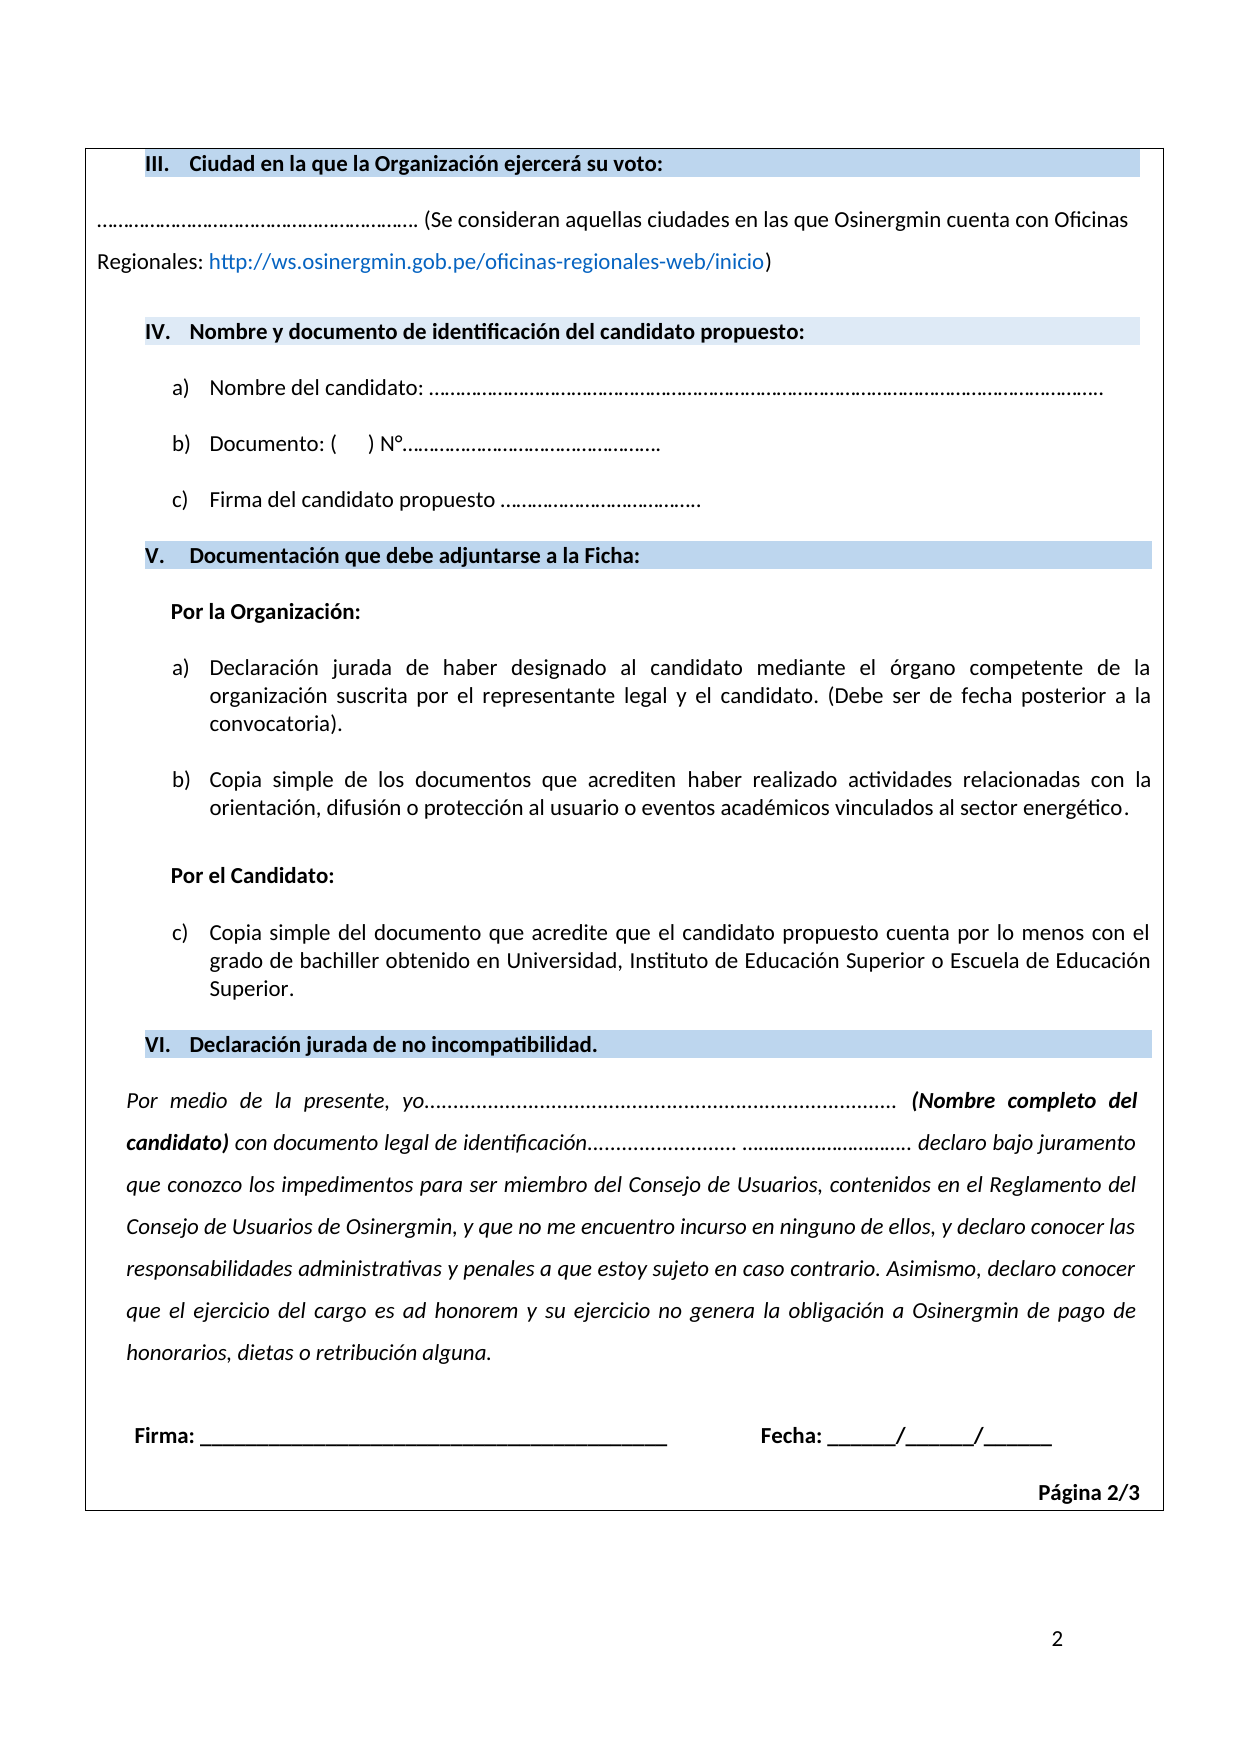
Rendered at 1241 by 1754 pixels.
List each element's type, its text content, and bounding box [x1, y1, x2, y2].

table_cell Declaración jurada de no incompatibilidad. Por medio de la presente, yo.................................................................................. (Nombre completo del candidato) con documento legal de identificación.......................... ………………………….. declaro bajo juramento que conozco los impedimentos para ser miembro del Consejo de Usuarios, contenidos en el Reglamento del Consejo de Usuarios de Osinergmin, y que no me encuentro incurso en ninguno de ellos, y declaro conocer las responsabilidades administrativas y penales a que estoy sujeto en caso contrario. Asimismo, declaro conocer que el ejercicio del cargo es ad honorem y su ejercicio no genera la obligación a Osinergmin de pago de honorarios, dietas o retribución alguna. Firma: _________________________________________ Fecha: ______/______/______ [86, 1030, 1163, 1478]
table_cell Documentación que debe adjuntarse a la Ficha: Por la Organización: Declaración jurada de haber designado al candidato mediante el órgano competente de la organización suscrita por el representante legal y el candidato. (Debe ser de fecha posterior a la convocatoria). Copia simple de los documentos que acrediten haber realizado actividades relacionadas con la orientación, difusión o protección al usuario o eventos académicos vinculados al sector energético. Por el Candidato: Copia simple del documento que acredite que el candidato propuesto cuenta por lo menos con el grado de bachiller obtenido en Universidad, Instituto de Educación Superior o Escuela de Educación Superior. [86, 541, 1163, 1030]
table_cell Página 2/3 [86, 1478, 1163, 1510]
table_cell Nombre y documento de identificación del candidato propuesto: Nombre del candidato: ……………………………………………………………………………………………………………….. Documento: ( ) N°…………………………………………. Firma del candidato propuesto ……………………………….. [86, 317, 1163, 541]
table_header Ciudad en la que la Organización ejercerá su voto: ……………………………………………………. (Se consideran aquellas ciudades en las que Osinergmin cuenta con Oficinas Regionales: http://ws.osinergmin.gob.pe/oficinas-regionales-web/inicio) [86, 149, 1163, 317]
